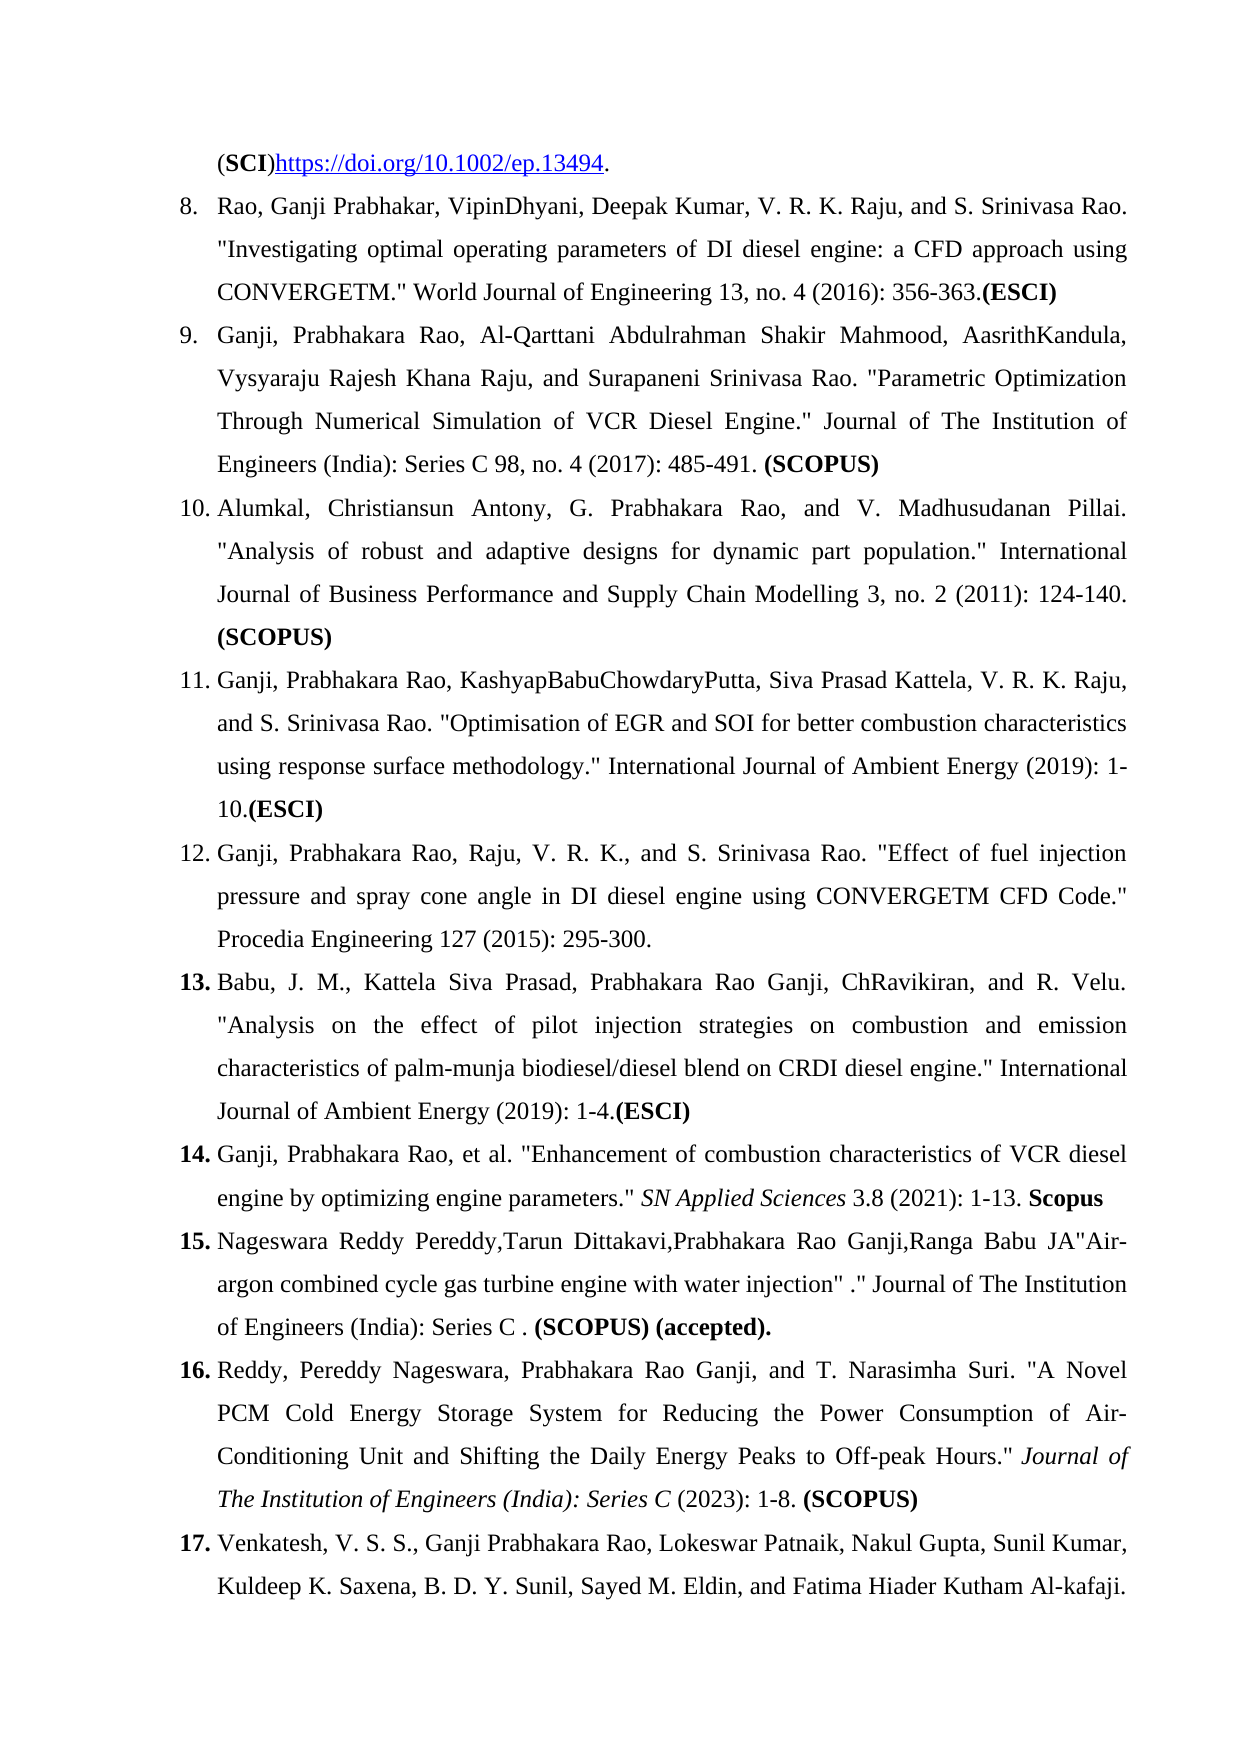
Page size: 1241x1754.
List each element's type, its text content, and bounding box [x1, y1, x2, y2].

list Ganji, Prabhakara Rao, KashyapBabuChowdaryPutta, Siva Prasad Kattela, V. R. K. Raju, and S. Srinivasa Rao. "Optimisation of EGR and SOI for better combustion characteristics using response surface methodology." International Journal of Ambient Energy (2019): 1-10.(ESCI) [179, 665, 1128, 823]
list Nageswara Reddy Pereddy,Tarun Dittakavi,Prabhakara Rao Ganji,Ranga Babu JA"Air-argon combined cycle gas turbine engine with water injection" ." Journal of The Institution of Engineers (India): Series C . (SCOPUS) (accepted). [179, 1226, 1128, 1341]
list Babu, J. M., Kattela Siva Prasad, Prabhakara Rao Ganji, ChRavikiran, and R. Velu. "Analysis on the effect of pilot injection strategies on combustion and emission characteristics of palm-munja biodiesel/diesel blend on CRDI diesel engine." International Journal of Ambient Energy (2019): 1-4.(ESCI) [179, 967, 1128, 1125]
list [179, 1528, 1128, 1599]
list Ganji, Prabhakara Rao, et al. "Enhancement of combustion characteristics of VCR diesel engine by optimizing engine parameters." SN Applied Sciences 3.8 (2021): 1-13. Scopus [179, 1139, 1128, 1211]
list Ganji, Prabhakara Rao, Al-Qarttani Abdulrahman Shakir Mahmood, AasrithKandula, Vysyaraju Rajesh Khana Raju, and Surapaneni Srinivasa Rao. "Parametric Optimization Through Numerical Simulation of VCR Diesel Engine." Journal of The Institution of Engineers (India): Series C 98, no. 4 (2017): 485-491. (SCOPUS) [179, 320, 1128, 478]
list Rao, Ganji Prabhakar, VipinDhyani, Deepak Kumar, V. R. K. Raju, and S. Srinivasa Rao. "Investigating optimal operating parameters of DI diesel engine: a CFD approach using CONVERGETM." World Journal of Engineering 13, no. 4 (2016): 356-363.(ESCI) [179, 191, 1128, 306]
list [179, 148, 1128, 176]
list Ganji, Prabhakara Rao, Raju, V. R. K., and S. Srinivasa Rao. "Effect of fuel injection pressure and spray cone angle in DI diesel engine using CONVERGETM CFD Code." Procedia Engineering 127 (2015): 295-300. [179, 838, 1128, 953]
list Reddy, Pereddy Nageswara, Prabhakara Rao Ganji, and T. Narasimha Suri. "A Novel PCM Cold Energy Storage System for Reducing the Power Consumption of Air-Conditioning Unit and Shifting the Daily Energy Peaks to Off-peak Hours." Journal of The Institution of Engineers (India): Series C (2023): 1-8. (SCOPUS) [179, 1355, 1128, 1513]
list Alumkal, Christiansun Antony, G. Prabhakara Rao, and V. Madhusudanan Pillai. "Analysis of robust and adaptive designs for dynamic part population." International Journal of Business Performance and Supply Chain Modelling 3, no. 2 (2011): 124-140. (SCOPUS) [179, 493, 1128, 651]
